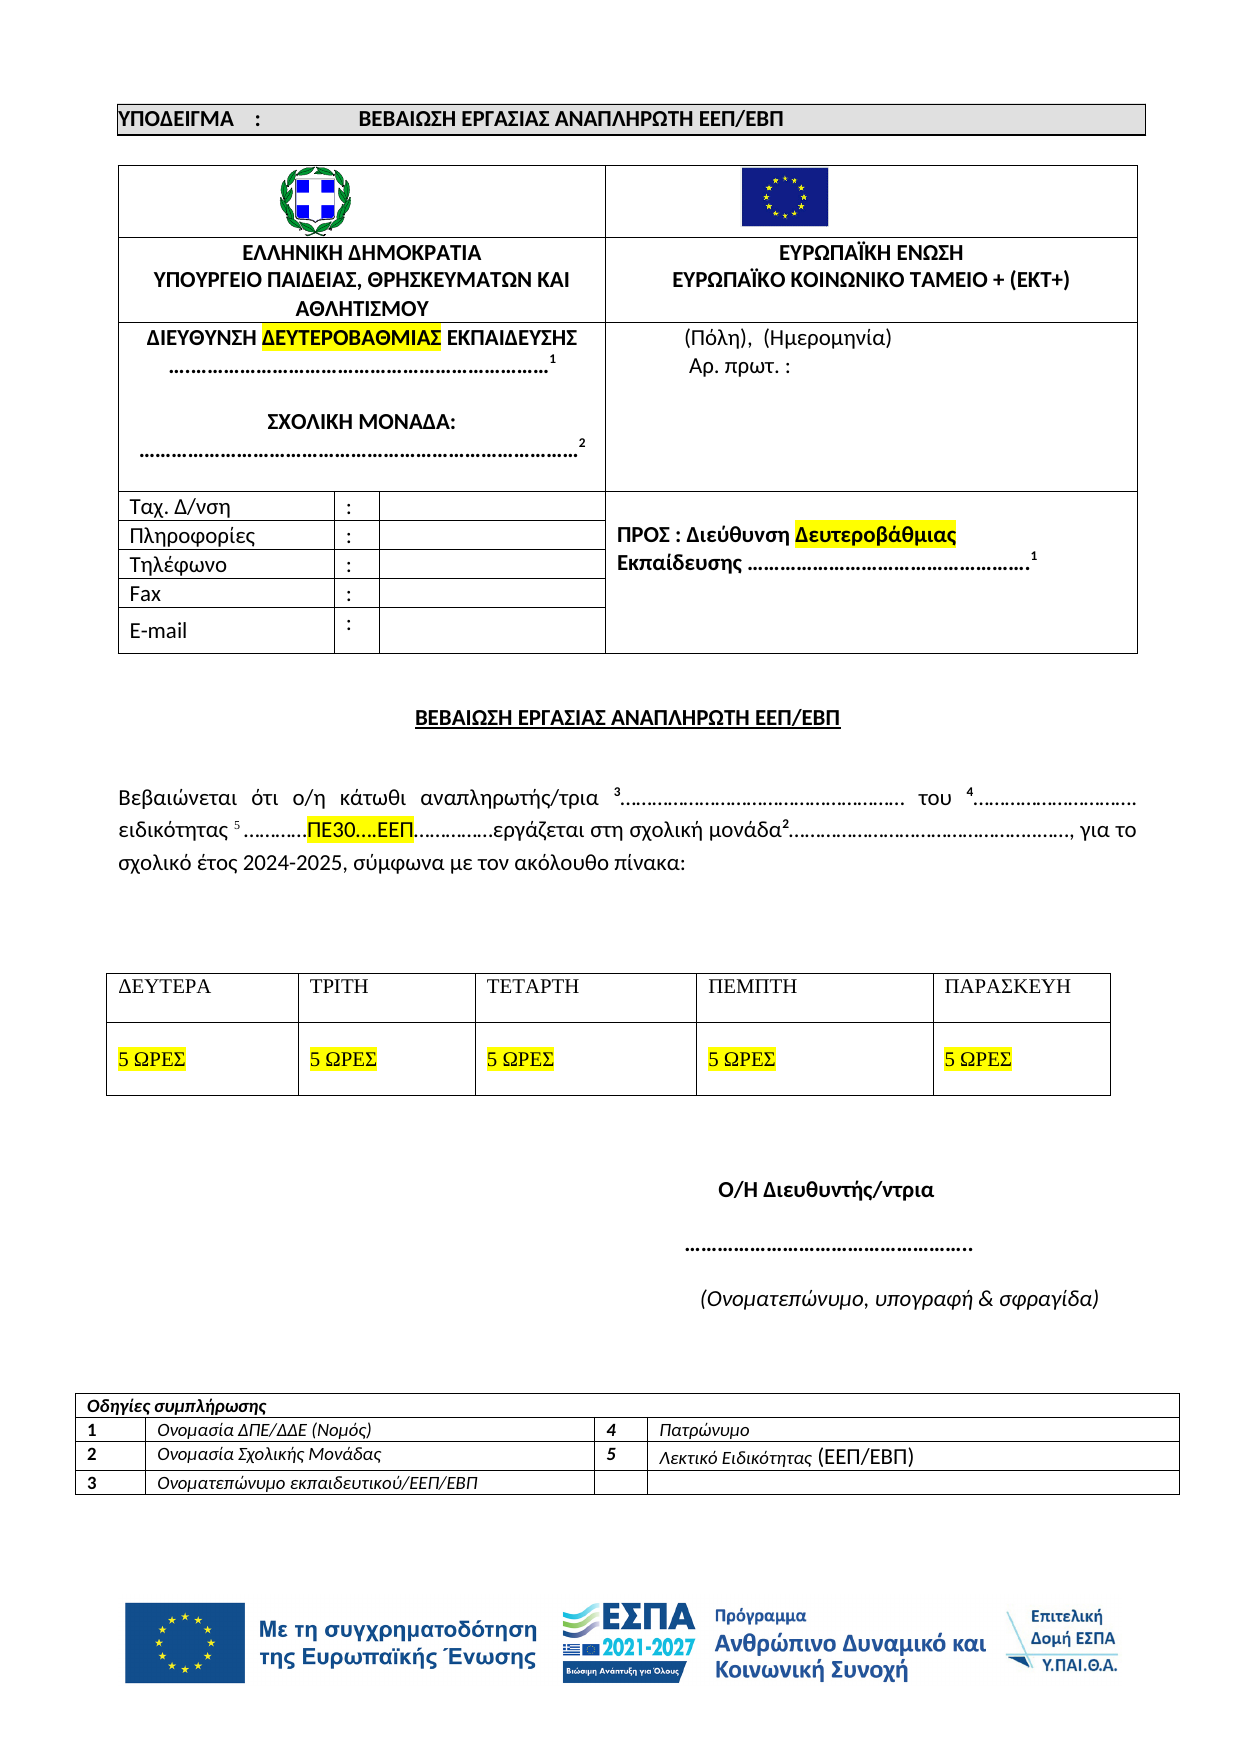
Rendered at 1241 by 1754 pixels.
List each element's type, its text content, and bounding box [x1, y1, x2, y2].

text Βεβαιώνεται ότι ο/η κάτωθι αναπληρωτής/τρια 3……………………………………………… του 4…………………………. ειδικότητας 5 …………ΠΕ30….ΕΕΠ……………εργάζεται στη σχολική μονάδα2………………………………………..……, για το σχολικό έτος 2024-2025, σύμφωνα με τον ακόλουθο πίνακα: [118, 783, 1137, 876]
table_header ΤΕΤΑΡΤΗ [476, 974, 696, 1022]
table_header [606, 166, 1137, 237]
table_cell Ταχ. Δ/νση [119, 492, 334, 520]
table_cell [380, 579, 605, 607]
table_header [296, 166, 335, 178]
table_cell [380, 521, 605, 549]
table_header Οδηγίες συμπλήρωσης [76, 1394, 1179, 1417]
text ΥΠΟΔΕΙΓΜΑ : ΒΕΒΑΙΩΣΗ ΕΡΓΑΣΙΑΣ ΑΝΑΠΛΗΡΩΤΗ ΕΕΠ/ΕΒΠ [118, 105, 1145, 134]
table_cell ΕΛΛΗΝΙΚΗ ΔΗΜΟΚΡΑΤΙΑ ΥΠΟΥΡΓΕΙΟ ΠΑΙΔΕΙΑΣ, ΘΡΗΣΚΕΥΜΑΤΩΝ ΚΑΙ ΑΘΛΗΤΙΣΜΟY [119, 238, 605, 322]
table_cell 4 [595, 1418, 647, 1441]
table_cell ΕΥΡΩΠΑΪΚΗ ΕΝΩΣΗ ΕΥΡΩΠΑΪΚΟ ΚΟΙΝΩΝΙΚΟ TAMEIO + (ΕΚΤ+) [606, 238, 1137, 322]
text …………………………………………….. [643, 1229, 1137, 1257]
table_cell [648, 1471, 1179, 1494]
table_cell 5 ΩΡΕΣ [697, 1023, 933, 1095]
table_cell ΠΡΟΣ : Διεύθυνση Δευτεροβάθμιας Εκπαίδευσης …………………………………………….1 [606, 492, 1137, 653]
table_cell (Πόλη), (Ημερομηνία) Αρ. πρωτ. : [606, 323, 1137, 491]
table_cell [595, 1471, 647, 1494]
table_header ΔΕΥΤΕΡΑ [107, 974, 298, 1022]
table_cell Fax [119, 579, 334, 607]
table_cell 2 [76, 1442, 145, 1470]
table_cell [380, 492, 605, 520]
table_cell 5 ΩΡΕΣ [934, 1023, 1110, 1095]
text ΒΕΒΑΙΩΣΗ ΕΡΓΑΣΙΑΣ ΑΝΑΠΛΗΡΩΤΗ ΕΕΠ/ΕΒΠ [118, 703, 1137, 731]
table_cell : [335, 579, 379, 607]
table_cell [380, 550, 605, 578]
table_header [296, 179, 343, 230]
table_cell : [335, 608, 379, 653]
table_cell ΔΙΕΥΘΥΝΣΗ ΔΕΥΤΕΡΟΒΑΘΜΙΑΣ ΕΚΠΑΙΔΕΥΣΗΣ ….…………………………………………………………1 ΣΧΟΛΙΚΗ ΜΟΝΑΔΑ: ………………………………………………………………………2 [119, 323, 605, 491]
table_cell Ονοματεπώνυμο εκπαιδευτικού/ΕΕΠ/ΕΒΠ [146, 1471, 594, 1494]
table_header ΤΡΙΤΗ [299, 974, 475, 1022]
table_cell E-mail [119, 608, 334, 653]
table_cell 5 ΩΡΕΣ [476, 1023, 696, 1095]
picture [118, 1594, 1123, 1686]
table_header [318, 166, 605, 237]
table_cell 5 [595, 1442, 647, 1470]
table_cell Λεκτικό Ειδικότητας (ΕΕΠ/ΕΒΠ) [648, 1442, 1179, 1470]
table_header [119, 166, 313, 237]
table_cell 3 [76, 1471, 145, 1494]
table_header ΠΑΡΑΣΚΕΥΗ [934, 974, 1110, 1022]
table_cell : [335, 550, 379, 578]
table_cell Ονομασία Σχολικής Μονάδας [146, 1442, 594, 1470]
table_cell Πληροφορίες [119, 521, 334, 549]
picture [740, 166, 829, 227]
table_cell Ονομασία ΔΠΕ/ΔΔΕ (Νομός) [146, 1418, 594, 1441]
table_cell 5 ΩΡΕΣ [107, 1023, 298, 1095]
table_cell Πατρώνυμο [648, 1418, 1179, 1441]
table_cell Τηλέφωνο [119, 550, 334, 578]
table_cell 1 [76, 1418, 145, 1441]
text (Ονοματεπώνυμο, υπογραφή & σφραγίδα) [643, 1284, 1137, 1312]
table_cell 5 ΩΡΕΣ [299, 1023, 475, 1095]
table_cell : [335, 492, 379, 520]
table_cell : [335, 521, 379, 549]
table_cell [380, 608, 605, 653]
table_header ΠΕΜΠΤΗ [697, 974, 933, 1022]
text Ο/Η Διευθυντής/ντρια [643, 1175, 1137, 1203]
